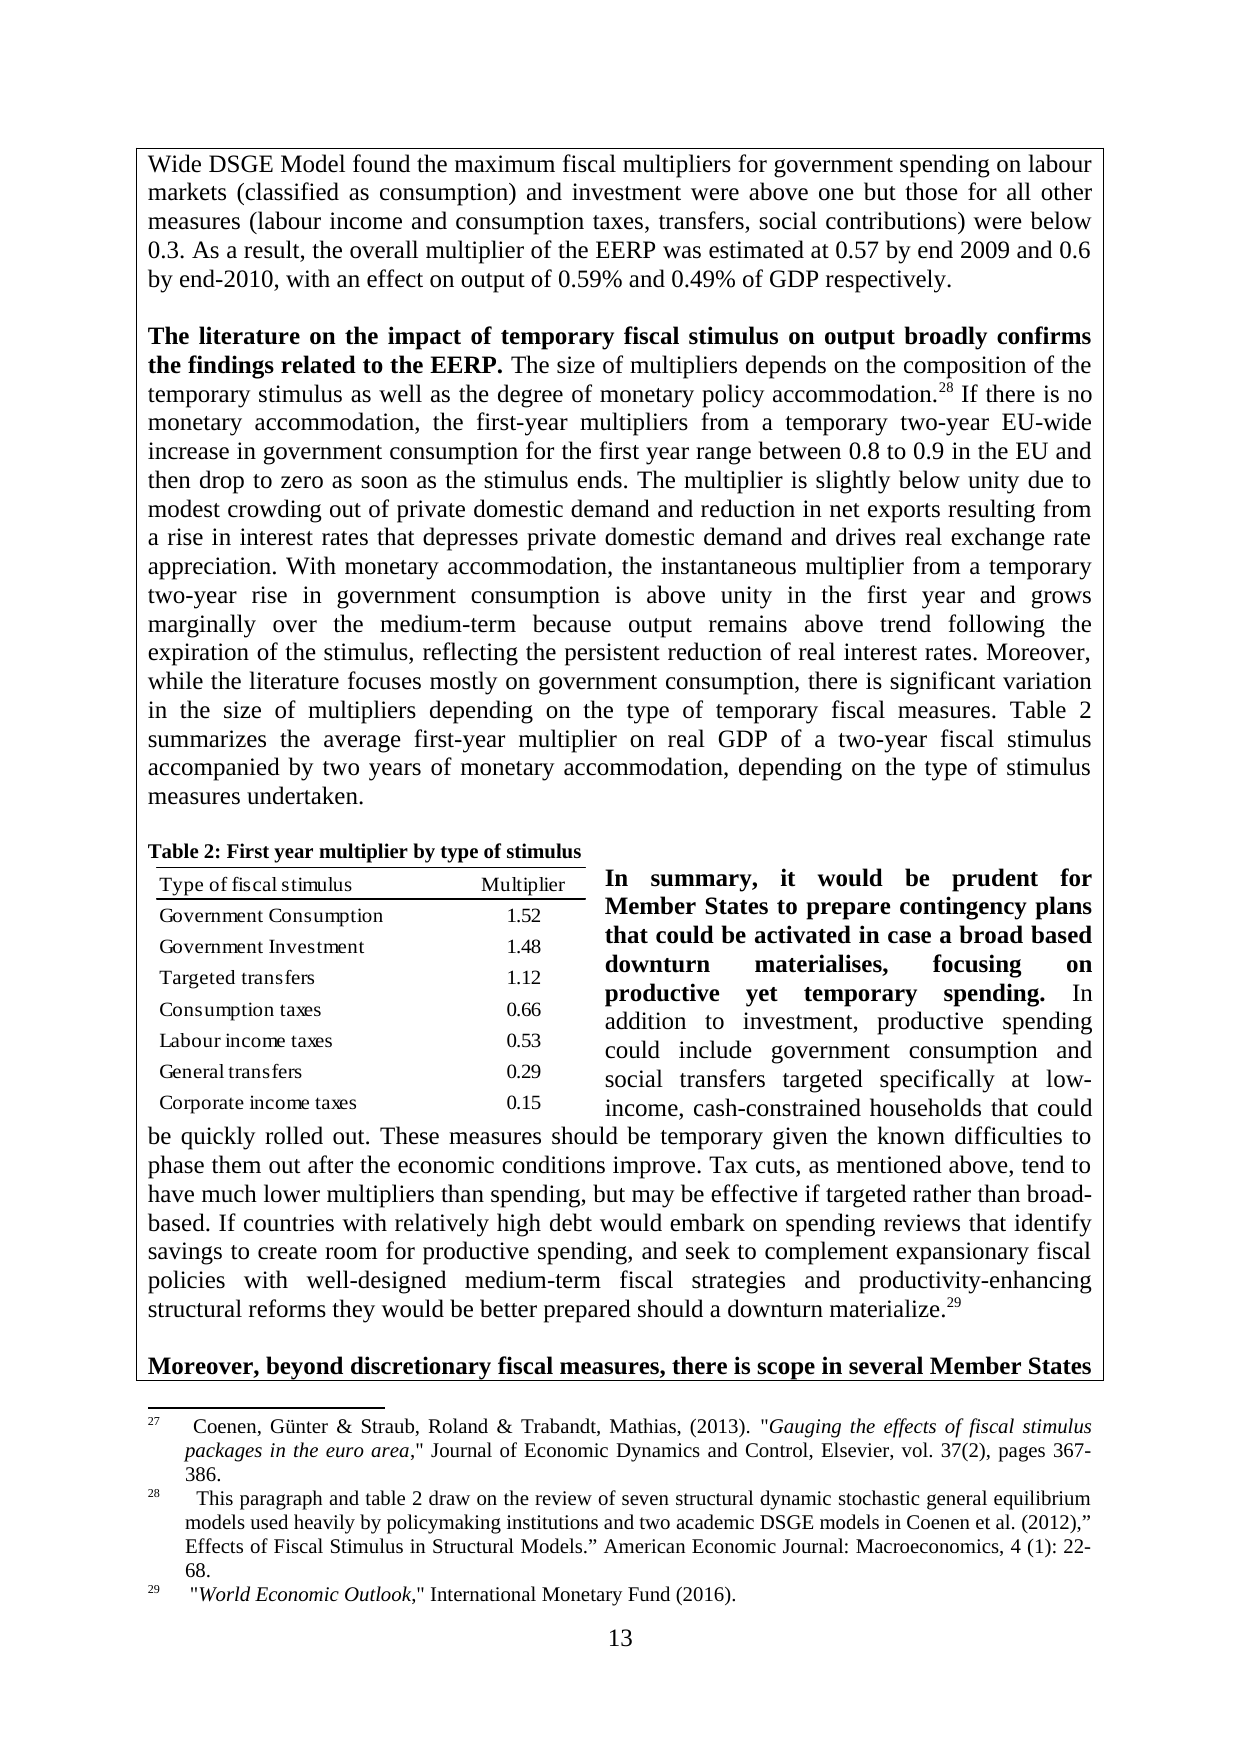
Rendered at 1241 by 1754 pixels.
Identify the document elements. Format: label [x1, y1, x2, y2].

table_header [137, 149, 1103, 1380]
